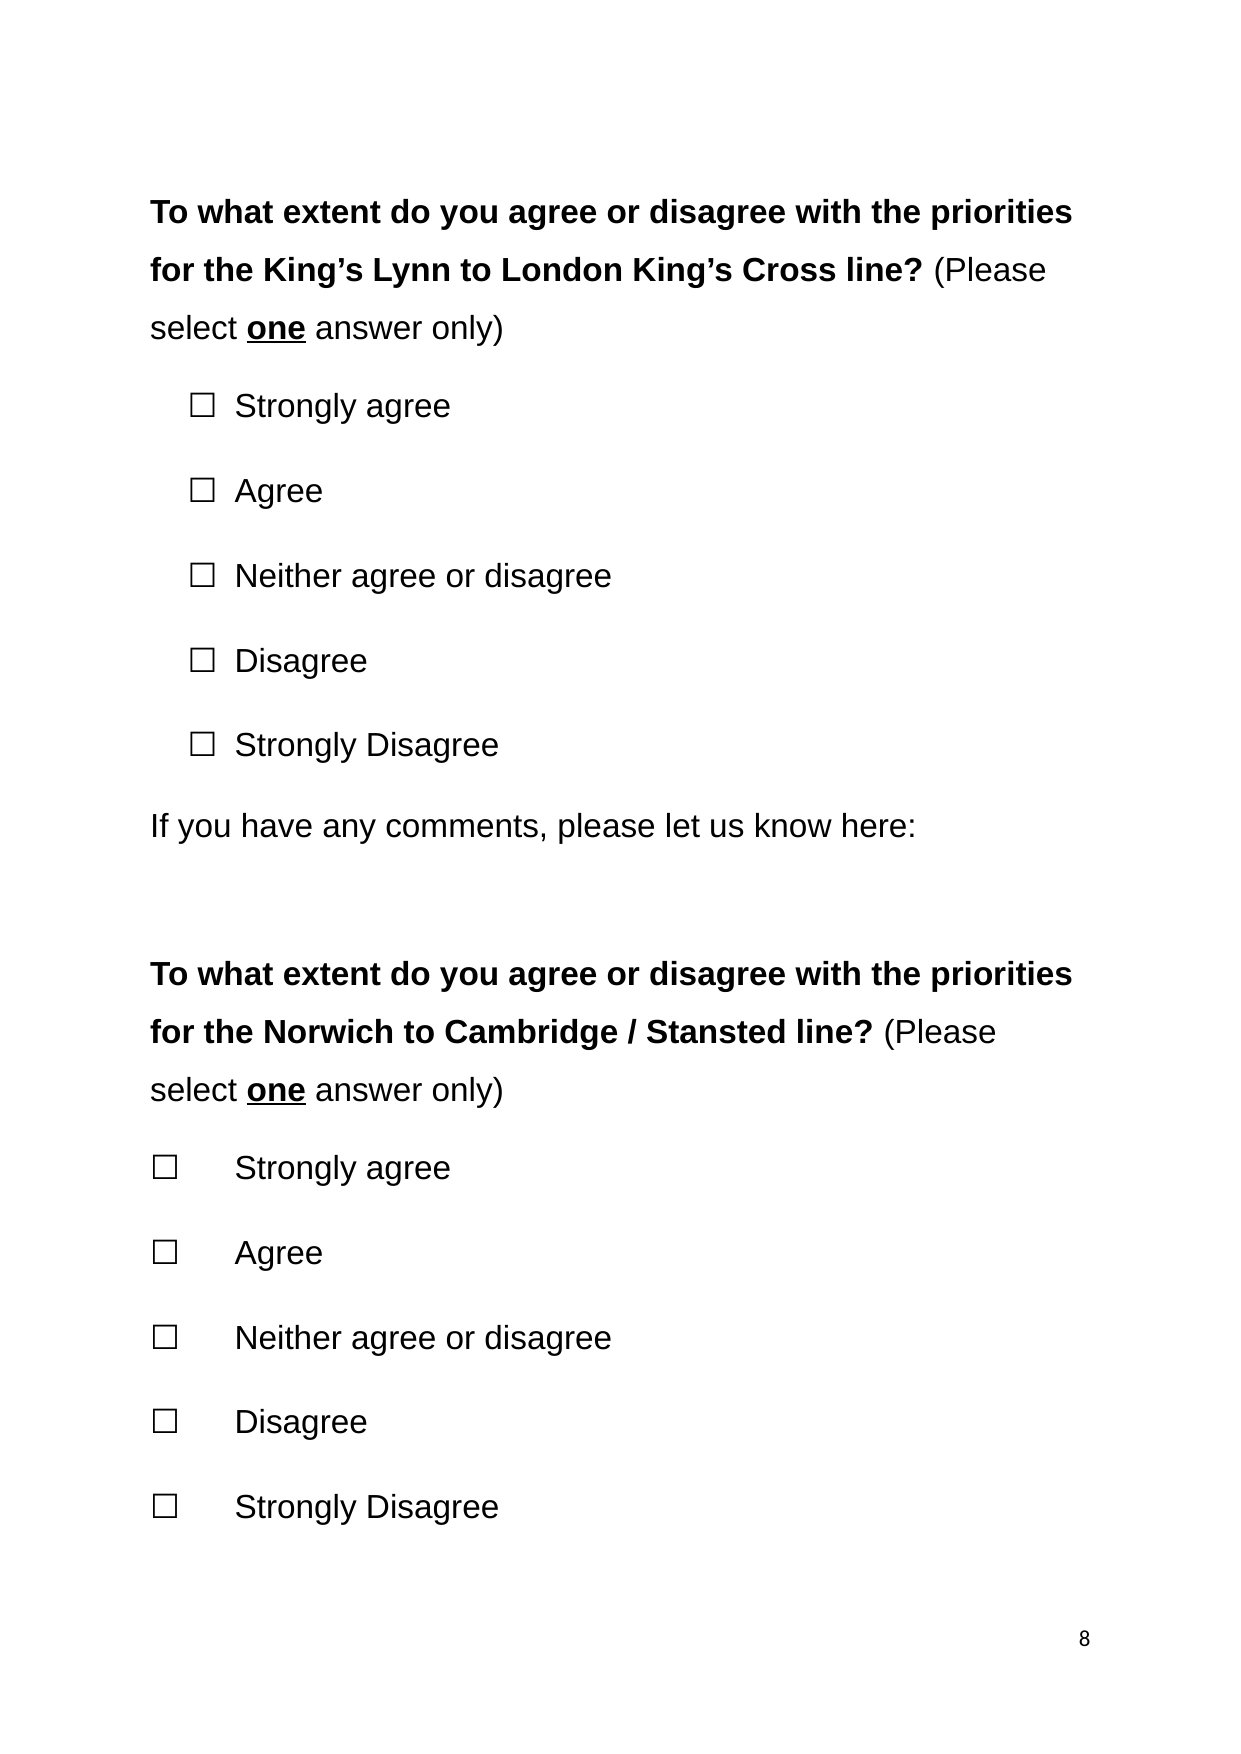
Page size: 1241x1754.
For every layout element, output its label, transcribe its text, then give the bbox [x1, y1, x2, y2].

text Neither agree or disagree [150, 1313, 1090, 1359]
text Agree [187, 467, 1090, 512]
text Strongly Disagree [187, 721, 1090, 767]
text If you have any comments, please let us know here: [150, 806, 1090, 844]
text To what extent do you agree or disagree with the priorities for the King’s Lynn to London King’s Cross line? (Please select one answer only) [150, 192, 1090, 346]
text To what extent do you agree or disagree with the priorities for the Norwich to Cambridge / Stansted line? (Please select one answer only) [150, 954, 1090, 1108]
text Strongly Disagree [150, 1483, 1090, 1528]
text Strongly agree [187, 382, 1090, 427]
text Neither agree or disagree [187, 552, 1090, 597]
text Disagree [187, 636, 1090, 682]
text Strongly agree [150, 1144, 1090, 1189]
text Disagree [150, 1398, 1090, 1444]
text Agree [150, 1229, 1090, 1274]
